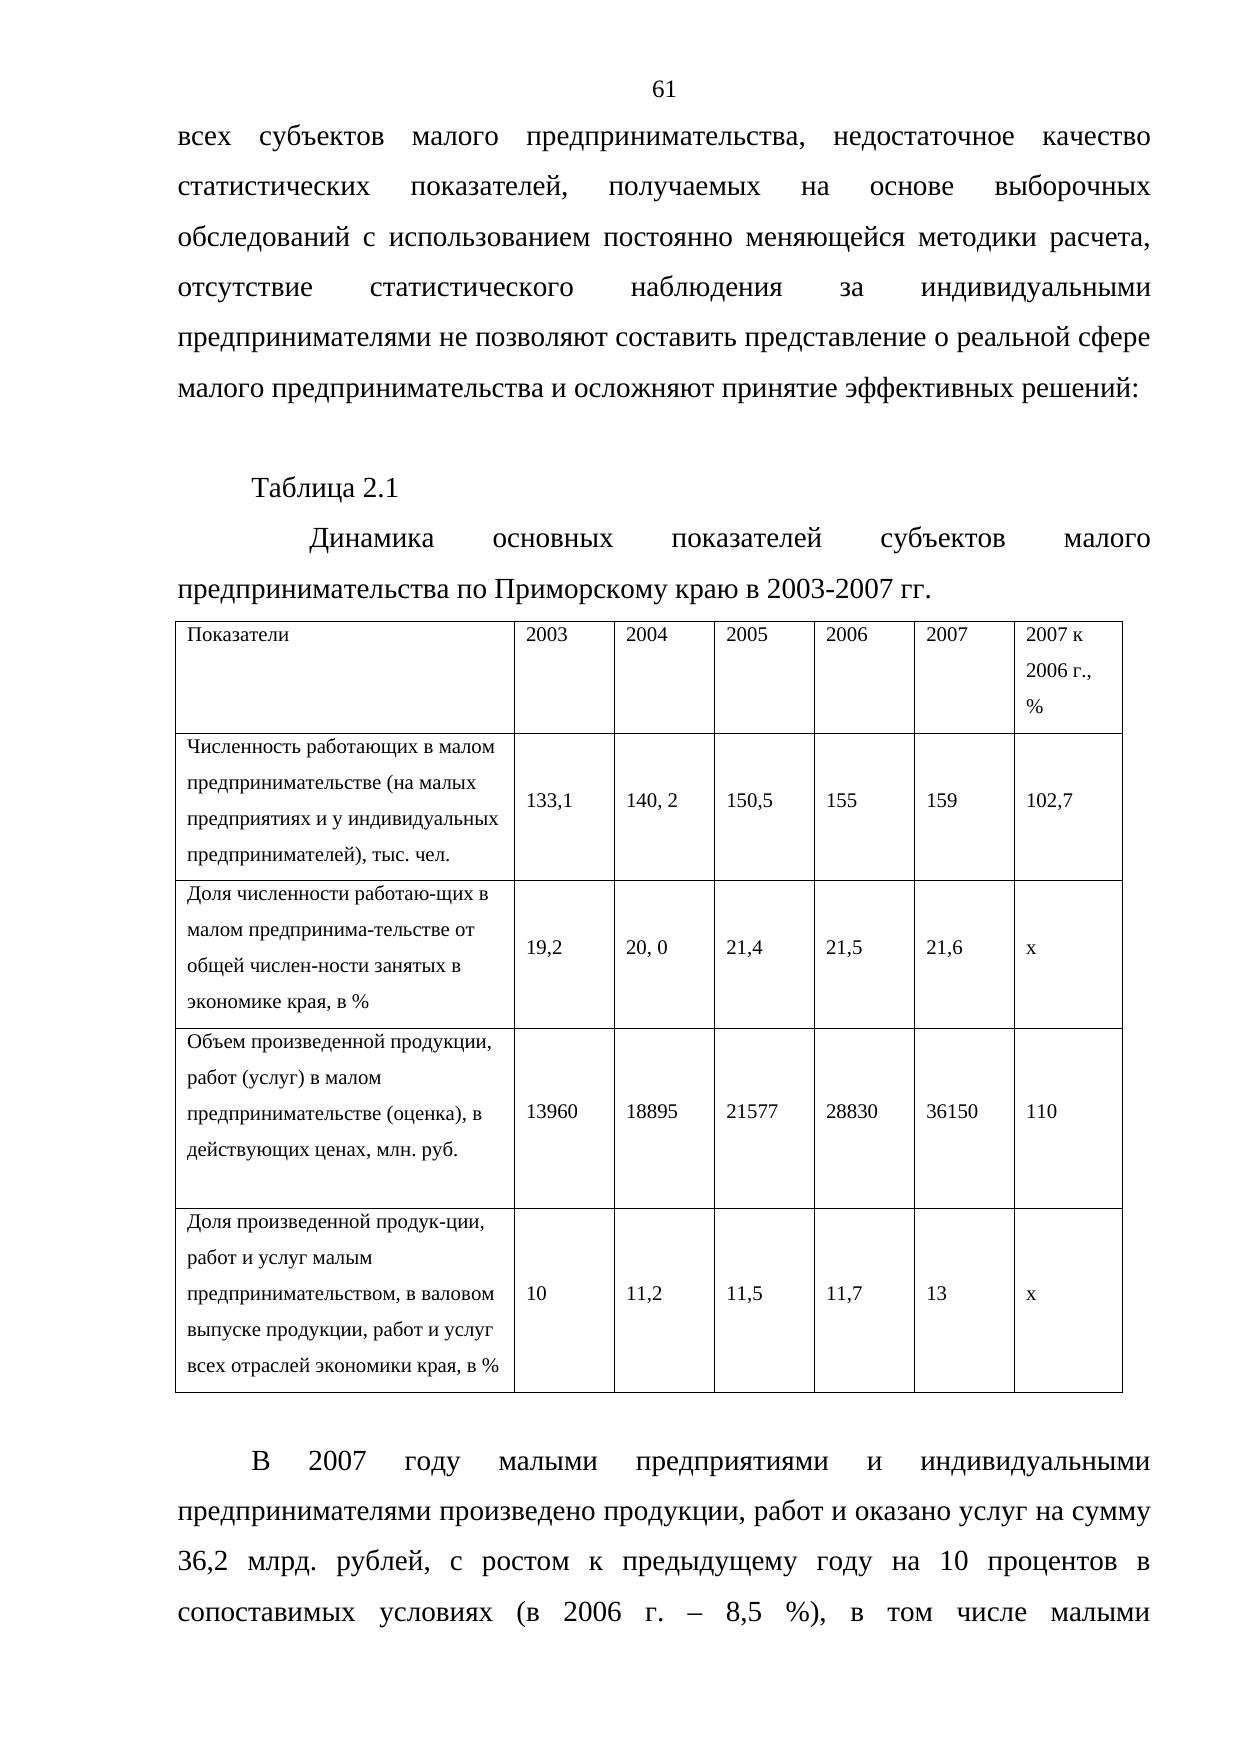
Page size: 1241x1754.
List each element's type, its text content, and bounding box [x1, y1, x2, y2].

table_cell 155 [815, 734, 914, 880]
text Таблица 2.1 [177, 470, 1152, 504]
table_cell 21577 [715, 1029, 814, 1208]
table_header 2007 [915, 622, 1014, 733]
table_header 2007 к 2006 г., % [1015, 622, 1122, 733]
table_cell х [1015, 881, 1122, 1028]
table_cell 20, 0 [615, 881, 714, 1028]
table_cell 10 [515, 1209, 614, 1392]
table_cell 18895 [615, 1029, 714, 1208]
table_cell 102,7 [1015, 734, 1122, 880]
table_cell Численность работающих в малом предпринимательстве (на малых предприятиях и у индивидуальных предпринимателей), тыс. чел. [176, 734, 514, 880]
table_cell 159 [915, 734, 1014, 880]
table_cell 36150 [915, 1029, 1014, 1208]
table_header 2005 [715, 622, 814, 733]
table_cell 140, 2 [615, 734, 714, 880]
table_cell 13960 [515, 1029, 614, 1208]
table_cell 150,5 [715, 734, 814, 880]
table_header Показатели [176, 622, 514, 733]
table_header 2006 [815, 622, 914, 733]
table_cell 133,1 [515, 734, 614, 880]
table_cell 21,4 [715, 881, 814, 1028]
table_cell 28830 [815, 1029, 914, 1208]
table_cell 11,5 [715, 1209, 814, 1392]
table_cell Объем произведенной продукции, работ (услуг) в малом предпринимательстве (оценка), в действующих ценах, млн. руб. [176, 1029, 514, 1208]
table_cell 11,7 [815, 1209, 914, 1392]
table_header 2003 [515, 622, 614, 733]
table_cell 13 [915, 1209, 1014, 1392]
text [177, 118, 1152, 403]
table_header 2004 [615, 622, 714, 733]
text Динамика основных показателей субъектов малого предпринимательства по Приморскому краю в 2003-2007 гг. [177, 521, 1152, 604]
table_cell Доля численности работаю-щих в малом предпринима-тельстве от общей числен-ности занятых в экономике края, в % [176, 881, 514, 1028]
table_cell Доля произведенной продук-ции, работ и услуг малым предпринимательством, в валовом выпуске продукции, работ и услуг всех отраслей экономики края, в % [176, 1209, 514, 1392]
table_cell 11,2 [615, 1209, 714, 1392]
table_cell 21,5 [815, 881, 914, 1028]
table_cell 19,2 [515, 881, 614, 1028]
table_cell х [1015, 1209, 1122, 1392]
table_cell 21,6 [915, 881, 1014, 1028]
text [177, 1443, 1152, 1627]
table_cell 110 [1015, 1029, 1122, 1208]
